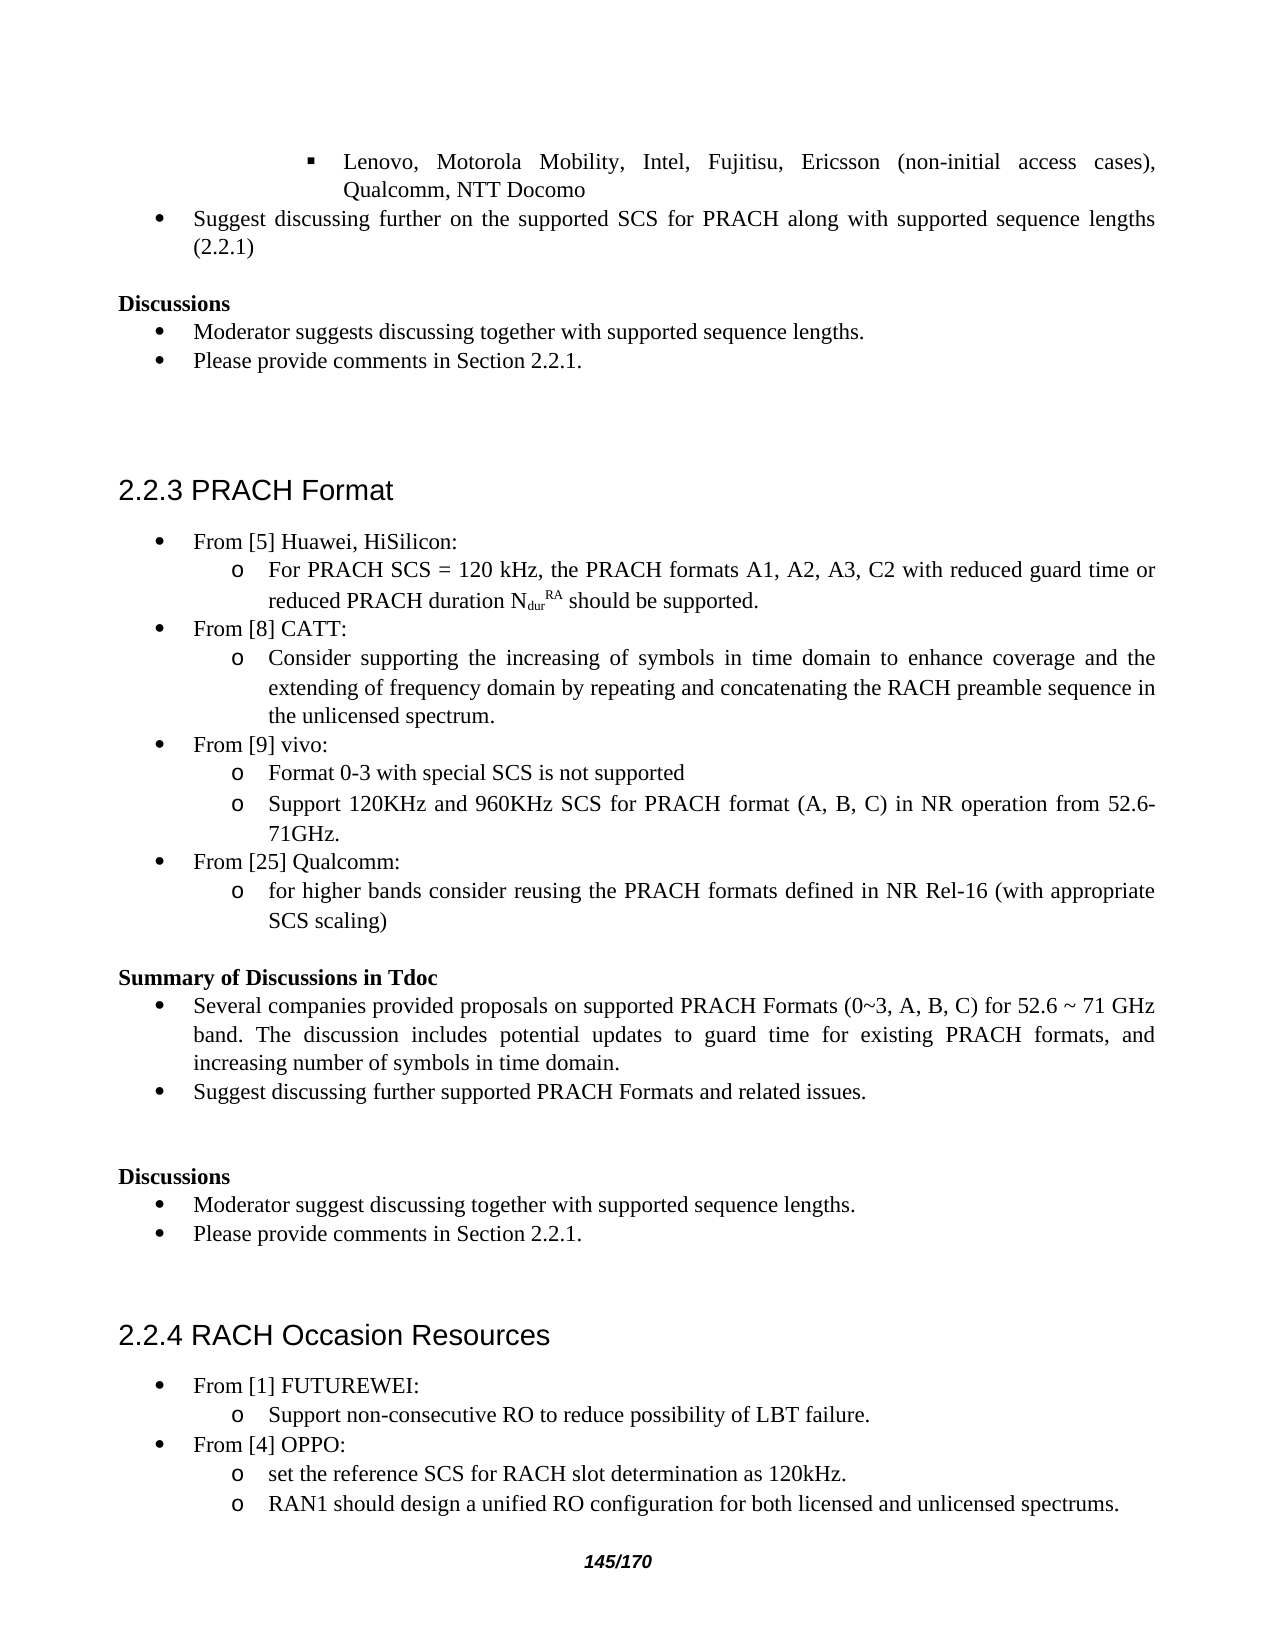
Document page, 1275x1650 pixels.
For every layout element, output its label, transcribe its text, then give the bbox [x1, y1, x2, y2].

text Discussions [118, 290, 1157, 316]
subtitle 2.2.3 PRACH Format [118, 473, 1157, 507]
text Discussions [118, 1163, 1157, 1189]
list Moderator suggests discussing together with supported sequence lengths. [156, 318, 1157, 345]
list Please provide comments in Section 2.2.1. [156, 1220, 1157, 1246]
text Summary of Discussions in Tdoc [118, 964, 1157, 990]
list From [4] OPPO: [156, 1431, 1157, 1458]
list Consider supporting the increasing of symbols in time domain to enhance coverage and the extending of frequency domain by repeating and concatenating the RACH preamble sequence in the unlicensed spectrum. [231, 643, 1157, 729]
list Support 120KHz and 960KHz SCS for PRACH format (A, B, C) in NR operation from 52.6-71GHz. [231, 789, 1157, 846]
subtitle 2.2.4 RACH Occasion Resources [118, 1318, 1157, 1351]
list Suggest discussing further supported PRACH Formats and related issues. [156, 1078, 1157, 1104]
list From [5] Huawei, HiSilicon: [156, 528, 1157, 554]
list From [8] CATT: [156, 615, 1157, 641]
list From [9] vivo: [156, 731, 1157, 757]
list RAN1 should design a unified RO configuration for both licensed and unlicensed spectrums. [231, 1490, 1157, 1518]
list for higher bands consider reusing the PRACH formats defined in NR Rel-16 (with appropriate SCS scaling) [231, 877, 1157, 933]
list From [25] Qualcomm: [156, 848, 1157, 875]
list For PRACH SCS = 120 kHz, the PRACH formats A1, A2, A3, C2 with reduced guard time or reduced PRACH duration NdurRA should be supported. [231, 556, 1157, 613]
list set the reference SCS for RACH slot determination as 120kHz. [231, 1460, 1157, 1488]
list From [1] FUTUREWEI: [156, 1373, 1157, 1399]
list Moderator suggest discussing together with supported sequence lengths. [156, 1191, 1157, 1218]
list Suggest discussing further on the supported SCS for PRACH along with supported sequence lengths (2.2.1) [156, 204, 1157, 259]
list Lenovo, Motorola Mobility, Intel, Fujitisu, Ericsson (non-initial access cases), Qualcomm, NTT Docomo [306, 148, 1157, 202]
list Please provide comments in Section 2.2.1. [156, 347, 1157, 373]
list Support non-consecutive RO to reduce possibility of LBT failure. [231, 1401, 1157, 1429]
list Several companies provided proposals on supported PRACH Formats (0~3, A, B, C) for 52.6 ~ 71 GHz band. The discussion includes potential updates to guard time for existing PRACH formats, and increasing number of symbols in time domain. [156, 992, 1157, 1076]
list Format 0-3 with special SCS is not supported [231, 759, 1157, 787]
